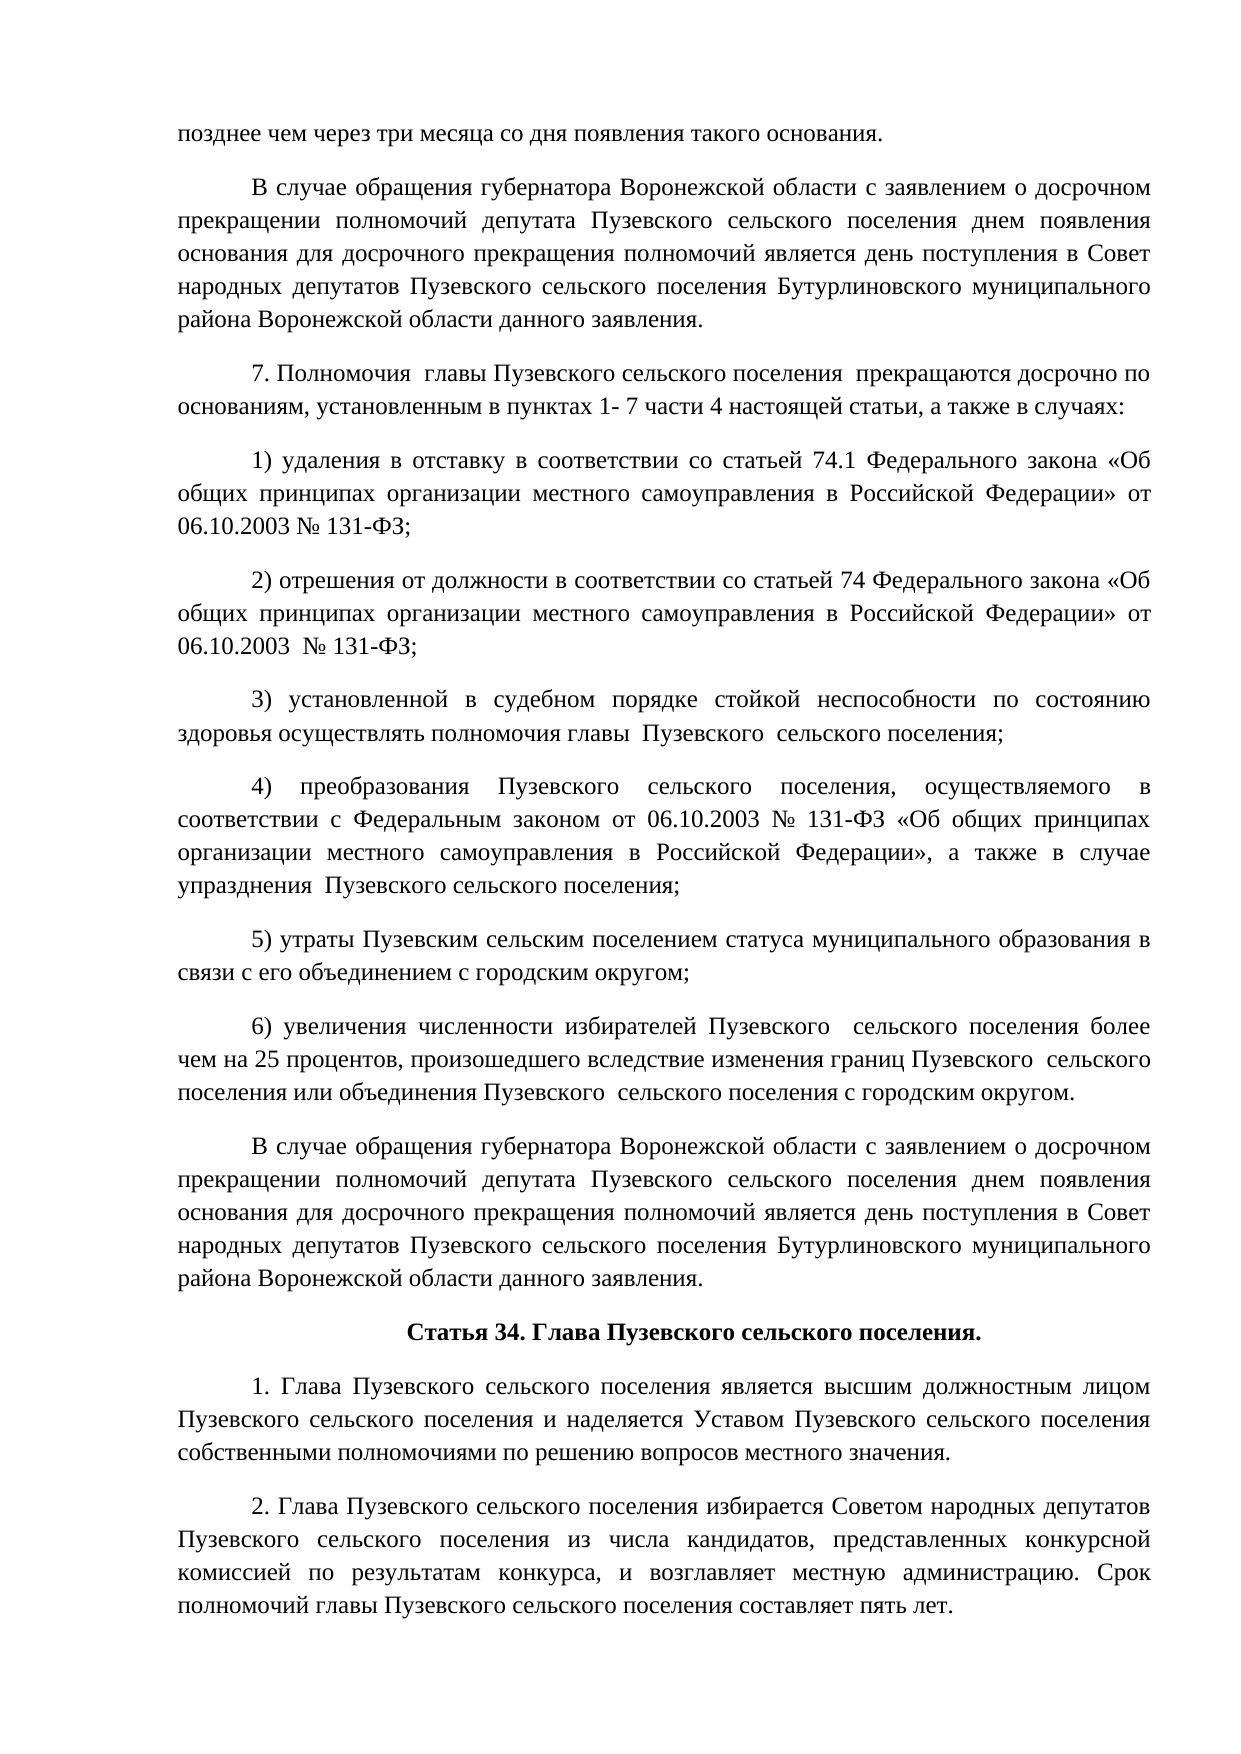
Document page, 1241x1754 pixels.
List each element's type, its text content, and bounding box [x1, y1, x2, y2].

text 1. Глава Пузевского сельского поселения является высшим должностным лицом Пузевского сельского поселения и наделяется Уставом Пузевского сельского поселения собственными полномочиями по решению вопросов местного значения. [177, 1371, 1152, 1466]
text В случае обращения губернатора Воронежской области с заявлением о досрочном прекращении полномочий депутата Пузевского сельского поселения днем появления основания для досрочного прекращения полномочий является день поступления в Совет народных депутатов Пузевского сельского поселения Бутурлиновского муниципального района Воронежской области данного заявления. [177, 172, 1152, 333]
text 5) утраты Пузевским сельским поселением статуса муниципального образования в связи с его объединением с городским округом; [177, 924, 1152, 986]
text 2. Глава Пузевского сельского поселения избирается Советом народных депутатов Пузевского сельского поселения из числа кандидатов, представленных конкурсной комиссией по результатам конкурса, и возглавляет местную администрацию. Срок полномочий главы Пузевского сельского поселения составляет пять лет. [177, 1491, 1152, 1619]
text 7. Полномочия главы Пузевского сельского поселения прекращаются досрочно по основаниям, установленным в пунктах 1- 7 части 4 настоящей статьи, а также в случаях: [177, 358, 1152, 420]
text 3) установленной в судебном порядке стойкой неспособности по состоянию здоровья осуществлять полномочия главы Пузевского сельского поселения; [177, 684, 1152, 746]
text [177, 118, 1152, 147]
text 6) увеличения численности избирателей Пузевского сельского поселения более чем на 25 процентов, произошедшего вследствие изменения границ Пузевского сельского поселения или объединения Пузевского сельского поселения с городским округом. [177, 1011, 1152, 1106]
text Статья 34. Глава Пузевского сельского поселения. [177, 1317, 1152, 1346]
text 2) отрешения от должности в соответствии со статьей 74 Федерального закона «Об общих принципах организации местного самоуправления в Российской Федерации» от 06.10.2003 № 131-ФЗ; [177, 565, 1152, 659]
text 4) преобразования Пузевского сельского поселения, осуществляемого в соответствии с Федеральным законом от 06.10.2003 № 131-ФЗ «Об общих принципах организации местного самоуправления в Российской Федерации», а также в случае упразднения Пузевского сельского поселения; [177, 771, 1152, 899]
text В случае обращения губернатора Воронежской области с заявлением о досрочном прекращении полномочий депутата Пузевского сельского поселения днем появления основания для досрочного прекращения полномочий является день поступления в Совет народных депутатов Пузевского сельского поселения Бутурлиновского муниципального района Воронежской области данного заявления. [177, 1131, 1152, 1292]
text 1) удаления в отставку в соответствии со статьей 74.1 Федерального закона «Об общих принципах организации местного самоуправления в Российской Федерации» от 06.10.2003 № 131-ФЗ; [177, 445, 1152, 539]
